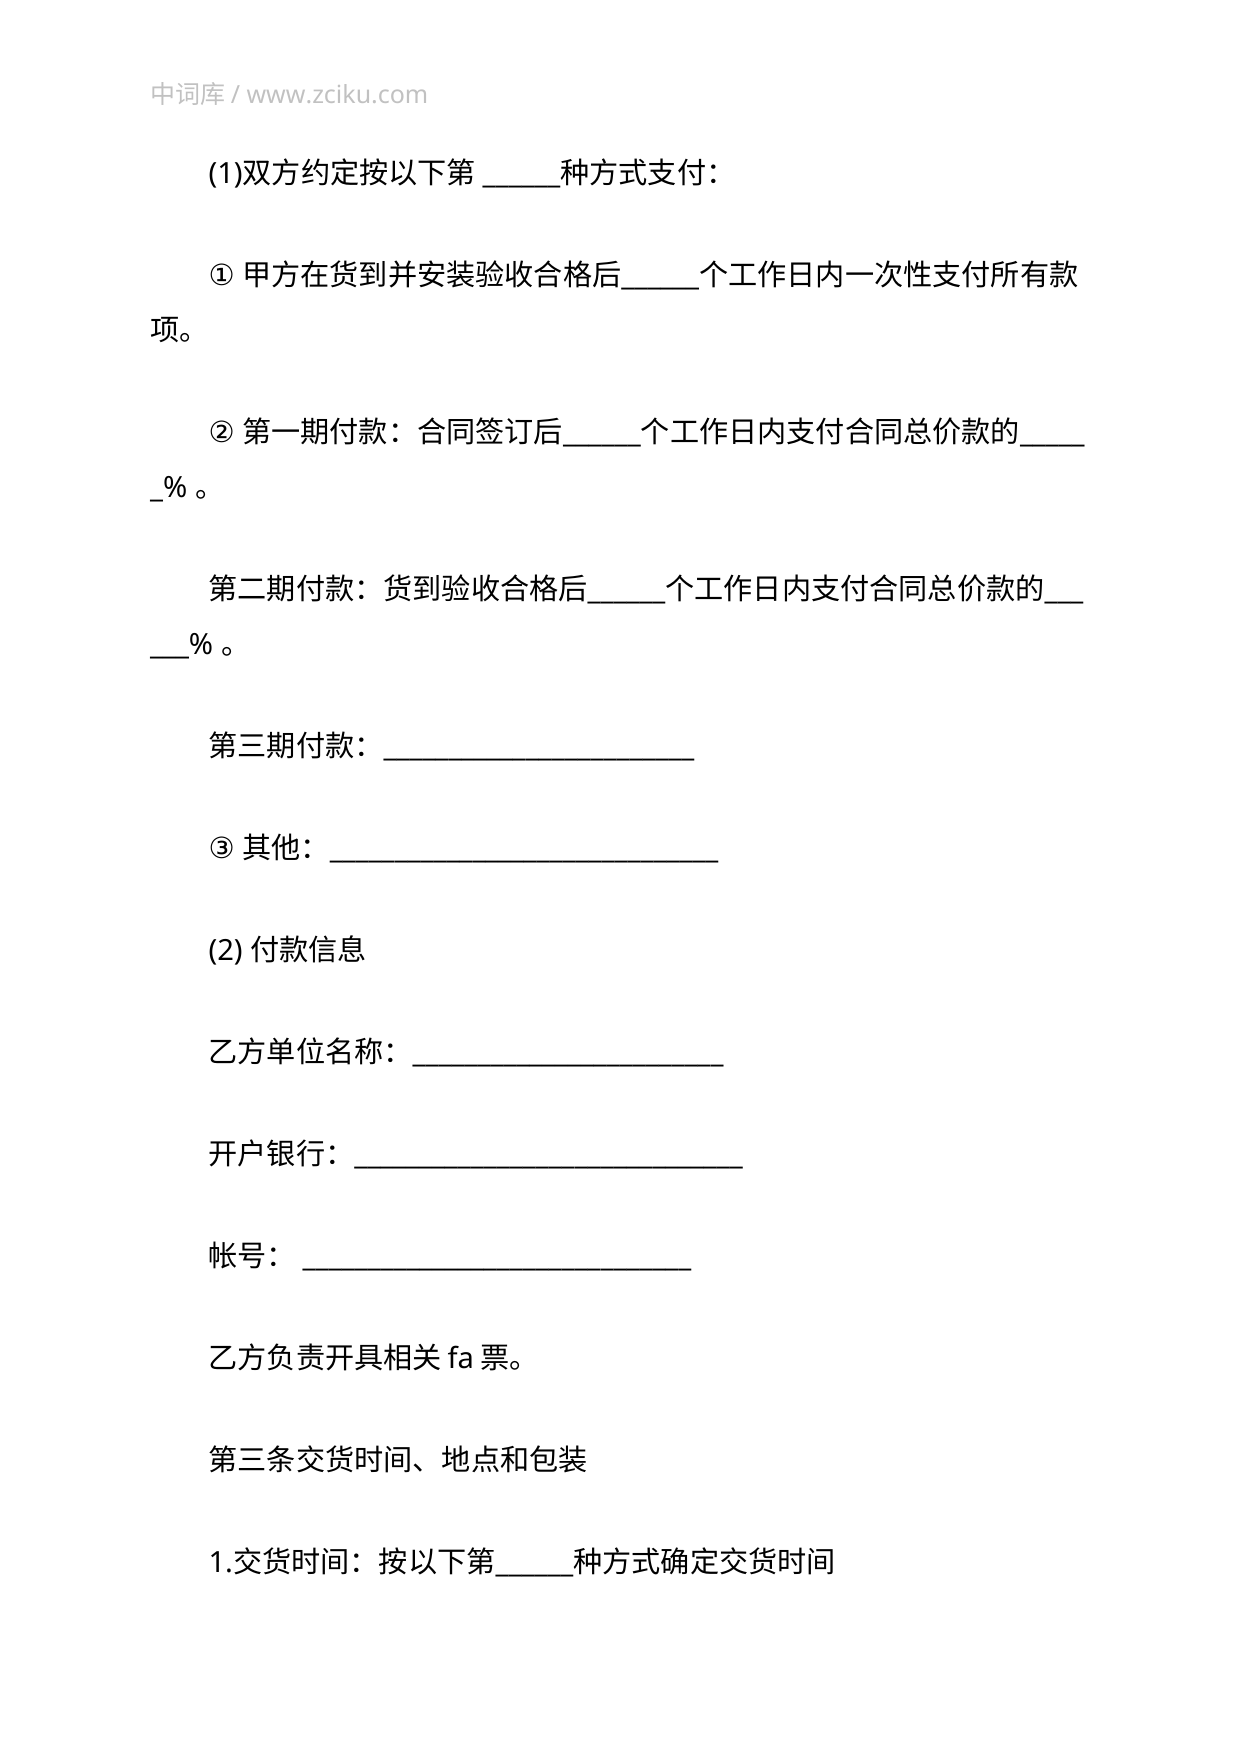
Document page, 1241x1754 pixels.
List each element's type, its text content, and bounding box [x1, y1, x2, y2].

text 帐号： ______________________________ [150, 1233, 1090, 1275]
text 开户银行：______________________________ [150, 1131, 1090, 1173]
text 第三期付款：________________________ [150, 723, 1090, 765]
text 乙方负责开具相关fa票。 [150, 1334, 1090, 1377]
text 乙方单位名称：________________________ [150, 1029, 1090, 1071]
text (1)双方约定按以下第 ______种方式支付： [150, 150, 1090, 192]
text 第三条交货时间、地点和包装 [150, 1437, 1090, 1479]
text ② 第一期付款：合同签订后______个工作日内支付合同总价款的______% 。 [150, 409, 1090, 506]
text ③ 其他：______________________________ [150, 825, 1090, 867]
text 第二期付款：货到验收合格后______个工作日内支付合同总价款的______% 。 [150, 566, 1090, 663]
text (2) 付款信息 [150, 927, 1090, 969]
text ① 甲方在货到并安装验收合格后______个工作日内一次性支付所有款项。 [150, 252, 1090, 349]
text 1.交货时间：按以下第______种方式确定交货时间 [150, 1538, 1090, 1581]
